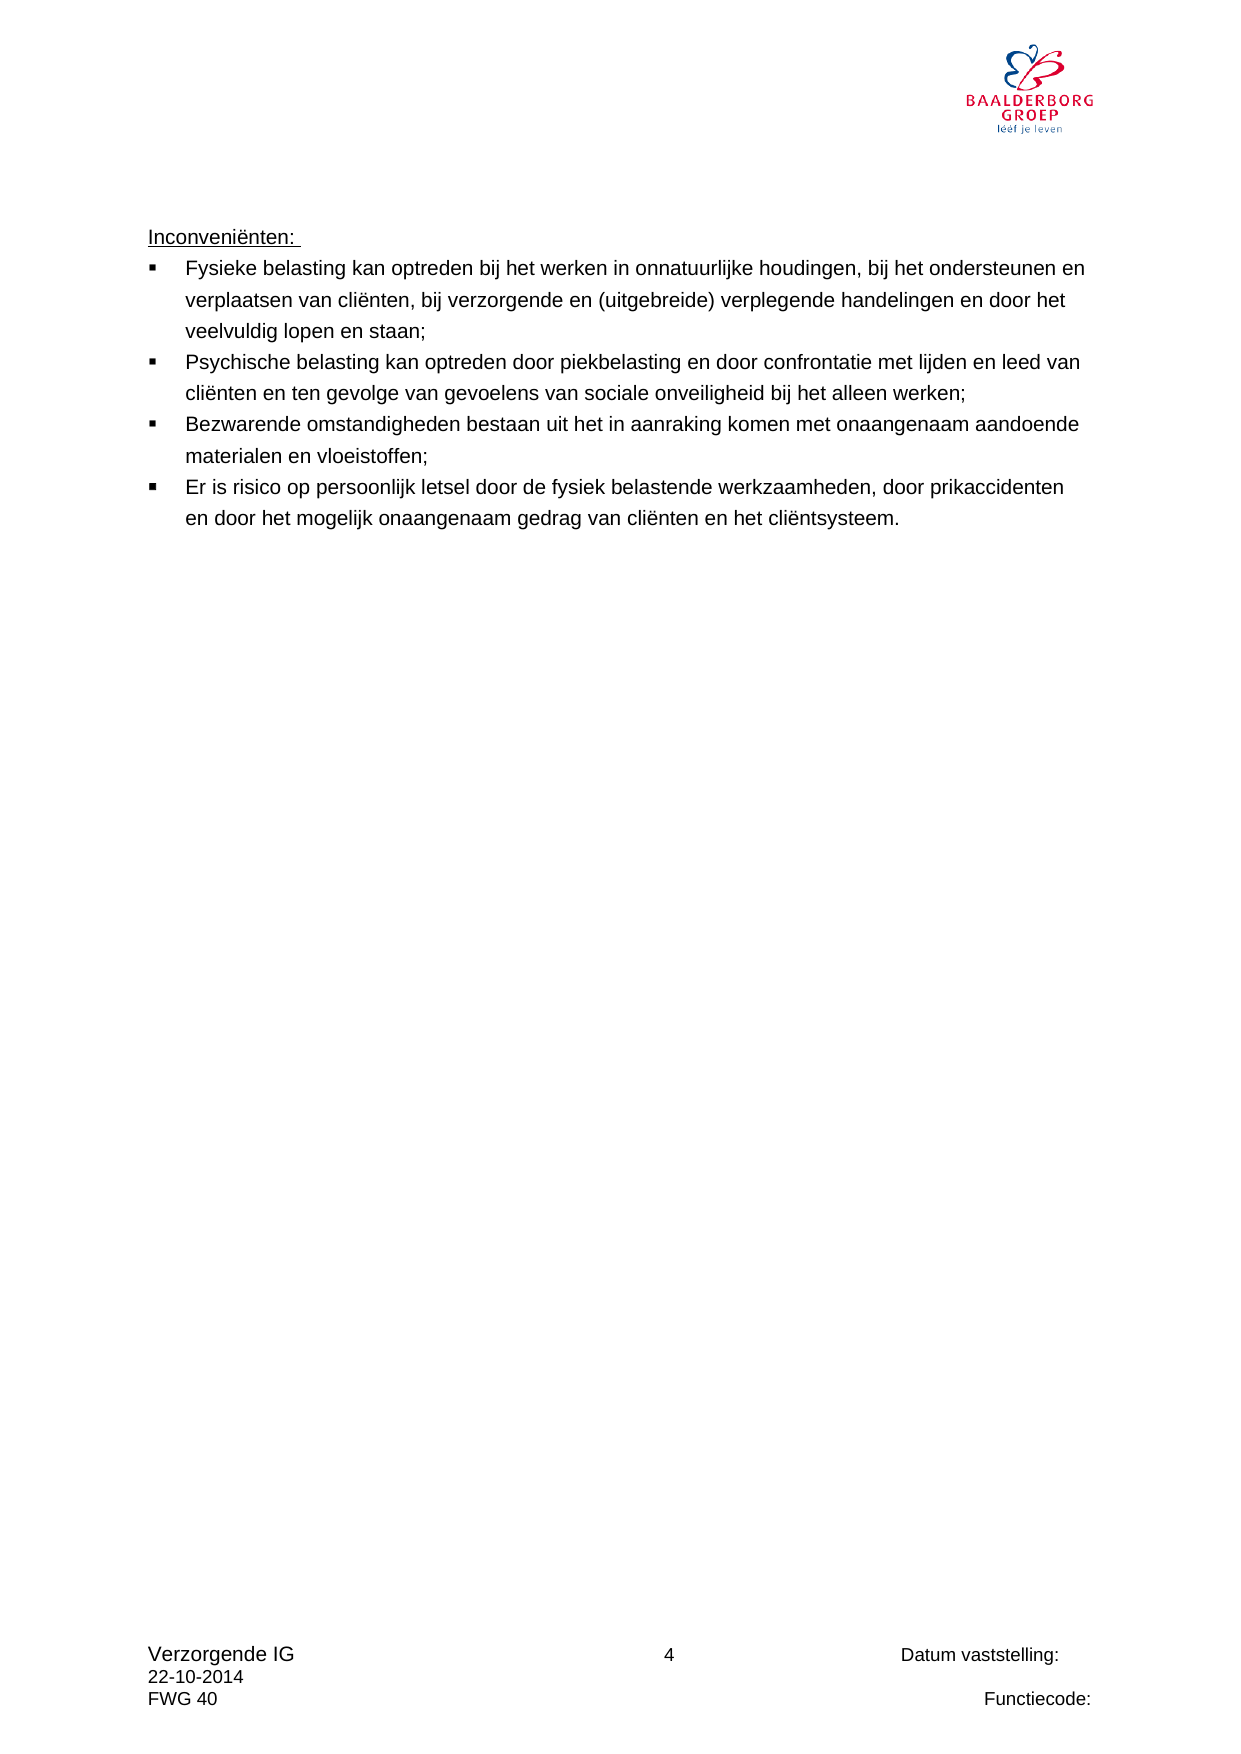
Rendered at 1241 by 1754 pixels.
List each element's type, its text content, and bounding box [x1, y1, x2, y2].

text Inconveniënten: [148, 225, 1093, 249]
list Er is risico op persoonlijk letsel door de fysiek belastende werkzaamheden, door prikaccidenten en door het mogelijk onaangenaam gedrag van cliënten en het cliëntsysteem. [148, 474, 1093, 530]
picture [966, 44, 1093, 134]
list Psychische belasting kan optreden door piekbelasting en door confrontatie met lijden en leed van cliënten en ten gevolge van gevoelens van sociale onveiligheid bij het alleen werken; [148, 350, 1093, 405]
list Bezwarende omstandigheden bestaan uit het in aanraking komen met onaangenaam aandoende materialen en vloeistoffen; [148, 412, 1093, 467]
list Fysieke belasting kan optreden bij het werken in onnatuurlijke houdingen, bij het ondersteunen en verplaatsen van cliënten, bij verzorgende en (uitgebreide) verplegende handelingen en door het veelvuldig lopen en staan; [148, 256, 1093, 343]
